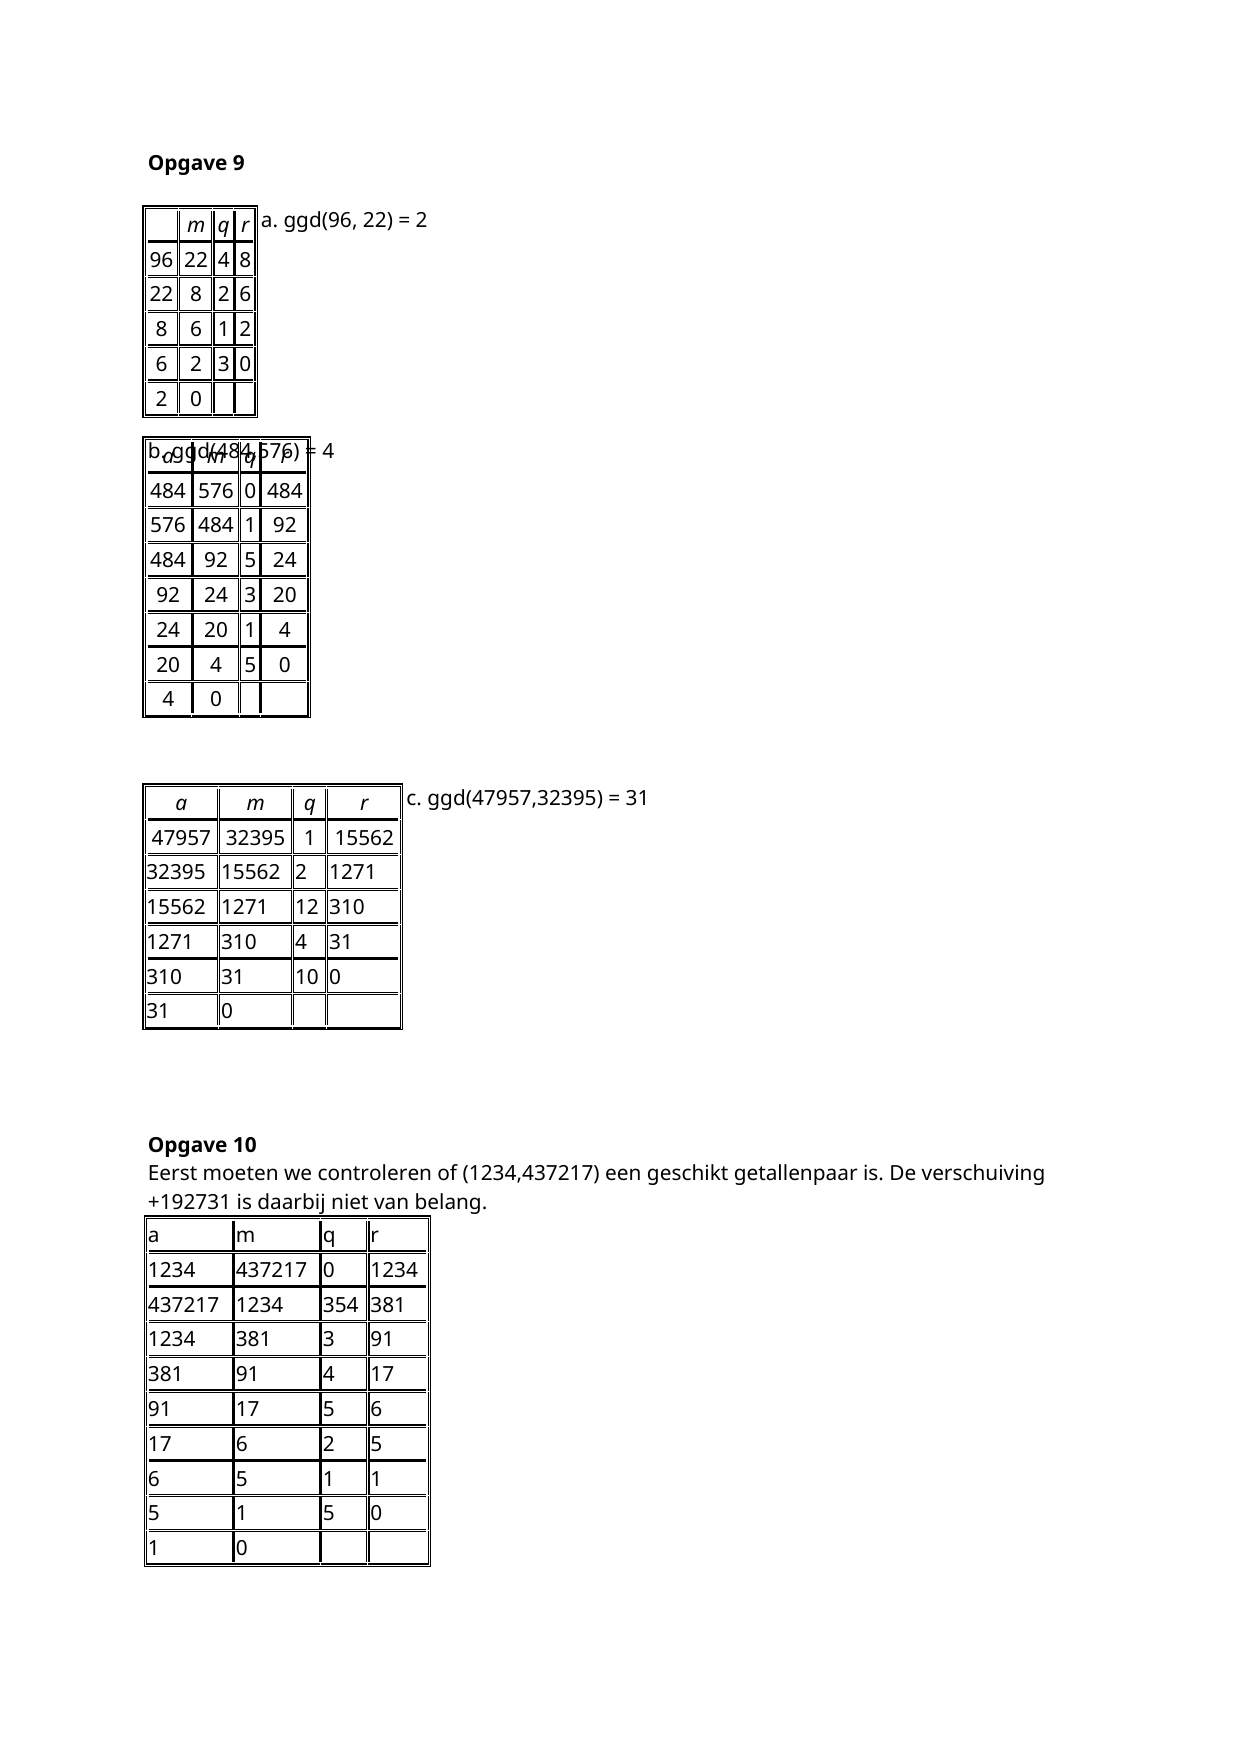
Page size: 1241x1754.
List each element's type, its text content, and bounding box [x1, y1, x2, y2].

table_cell 3 [215, 348, 233, 379]
table_header [146, 209, 179, 240]
table_cell 437217 [235, 1254, 319, 1285]
table_cell 12 [294, 891, 325, 922]
table_cell 31 [220, 960, 291, 992]
table_cell [320, 1529, 368, 1563]
table_cell 4 [215, 243, 233, 275]
table_cell 484 [262, 471, 307, 506]
table_cell 91 [368, 1320, 429, 1354]
table_header r [260, 440, 307, 471]
table_cell 1271 [327, 853, 401, 887]
table_cell 47957 [144, 818, 217, 853]
table_cell 1 [322, 1462, 366, 1494]
table_header a [146, 438, 192, 471]
table_cell 22 [144, 275, 179, 309]
text Opgave 10 Eerst moeten we controleren of (1234,437217) een geschikt getallenpaar is. De verschuiving +192731 is daarbij niet van belang. [148, 1130, 1093, 1215]
table_header m [179, 207, 213, 240]
table_header r [368, 1219, 428, 1250]
table_cell 437217 [147, 1285, 232, 1320]
table_cell 17 [235, 1393, 319, 1424]
table_cell 2 [322, 1428, 366, 1459]
table_cell 17 [147, 1424, 232, 1459]
table_cell 5 [370, 1424, 428, 1459]
table_cell 5 [235, 1462, 319, 1494]
table_cell 20 [262, 575, 308, 610]
table_header q [240, 440, 260, 471]
table_cell 1271 [220, 891, 291, 922]
table_cell 8 [146, 310, 177, 344]
table_cell 24 [146, 610, 191, 645]
table_header q [213, 207, 234, 240]
table_cell 381 [370, 1285, 428, 1320]
table_cell 3 [322, 1323, 366, 1354]
table_cell 484 [194, 509, 238, 541]
table_cell 1271 [146, 922, 217, 957]
table_cell 2 [236, 310, 255, 344]
table_cell 484 [144, 541, 192, 575]
table_cell 8 [236, 240, 254, 275]
table_header r [234, 209, 254, 240]
table_cell 576 [194, 474, 238, 506]
table_cell 310 [328, 888, 400, 922]
table_cell 8 [180, 278, 211, 309]
table_cell 0 [233, 1532, 320, 1563]
table_cell 6 [370, 1389, 428, 1424]
table_cell 4 [262, 610, 308, 645]
table_cell 0 [262, 645, 307, 680]
table_header m [219, 787, 292, 818]
table_cell 3 [241, 579, 259, 610]
table_cell 1 [241, 509, 259, 541]
table_cell 381 [235, 1323, 319, 1354]
table_cell 5 [241, 648, 259, 680]
table_header r [327, 787, 400, 818]
table_cell 6 [180, 313, 211, 344]
table_cell 484 [146, 471, 191, 506]
table_cell 0 [368, 1494, 429, 1528]
table_cell 2 [146, 379, 179, 414]
table_cell 31 [328, 922, 400, 957]
text Opgave 9 [148, 148, 1093, 176]
table_cell 1234 [370, 1250, 428, 1285]
table_cell 1 [235, 1497, 319, 1528]
table_header m [192, 440, 239, 471]
table_cell 4 [194, 648, 238, 680]
table_cell 1234 [235, 1288, 319, 1320]
table_cell 6 [147, 1459, 232, 1494]
table_cell 1 [370, 1459, 428, 1494]
table_cell 0 [179, 379, 213, 414]
table_cell 20 [146, 645, 191, 680]
table_cell 6 [146, 344, 177, 379]
table_cell 0 [328, 957, 400, 992]
table_cell 91 [235, 1358, 319, 1389]
table_cell 381 [147, 1355, 232, 1389]
table_cell 1234 [147, 1250, 232, 1285]
text b. ggd(484,576) = 4 [311, 436, 1093, 465]
table_cell 0 [192, 683, 239, 715]
table_cell [234, 379, 255, 414]
table_cell 5 [145, 1494, 233, 1528]
table_cell [240, 683, 260, 715]
table_cell 4 [322, 1358, 366, 1389]
table_cell 15562 [328, 818, 401, 853]
table_cell 1 [294, 821, 325, 853]
table_cell 32395 [220, 821, 291, 853]
table_cell 310 [220, 926, 291, 957]
table_cell 91 [147, 1389, 232, 1424]
table_cell 0 [322, 1254, 366, 1285]
text c. ggd(47957,32395) = 31 [403, 783, 1093, 812]
table_header m [233, 1219, 320, 1250]
table_cell 22 [180, 243, 211, 275]
table_cell 0 [241, 474, 259, 506]
table_cell 2 [215, 278, 233, 309]
table_cell [293, 995, 327, 1027]
table_cell 92 [260, 506, 309, 541]
text a. ggd(96, 22) = 2 [258, 205, 1093, 234]
table_cell [327, 992, 401, 1027]
table_cell 4 [144, 680, 192, 715]
table_cell 15562 [146, 888, 217, 922]
table_cell 1 [147, 1529, 233, 1563]
table_cell 2 [294, 856, 325, 887]
table_cell 17 [370, 1355, 428, 1389]
table_cell 24 [260, 541, 309, 575]
table_cell 2 [180, 348, 211, 379]
table_cell 0 [219, 995, 292, 1027]
table_cell 24 [194, 579, 238, 610]
table_header q [293, 787, 327, 818]
table_cell 92 [146, 575, 191, 610]
table_cell 5 [322, 1393, 366, 1424]
table_cell 5 [241, 544, 259, 575]
table_cell [368, 1529, 428, 1563]
table_cell 4 [294, 926, 325, 957]
table_cell [213, 383, 234, 414]
table_cell 32395 [144, 853, 218, 887]
table_header a [147, 1219, 233, 1250]
table_cell 310 [146, 957, 217, 992]
table_header a [146, 787, 218, 818]
table_cell 354 [322, 1288, 366, 1320]
table_cell 1 [241, 614, 259, 645]
table_cell 31 [144, 992, 218, 1027]
table_cell 1 [215, 313, 233, 344]
table_cell 15562 [220, 856, 291, 887]
table_cell 6 [235, 1428, 319, 1459]
table_cell 1234 [145, 1320, 233, 1354]
table_cell 10 [294, 960, 325, 992]
table_header q [320, 1217, 368, 1250]
table_cell 576 [144, 506, 192, 541]
table_cell 96 [146, 240, 177, 275]
table_cell 92 [194, 544, 238, 575]
table_cell [260, 680, 309, 715]
table_cell 0 [236, 344, 255, 379]
table_cell 20 [194, 614, 238, 645]
table_cell 6 [234, 275, 256, 309]
table_cell 5 [322, 1497, 366, 1528]
